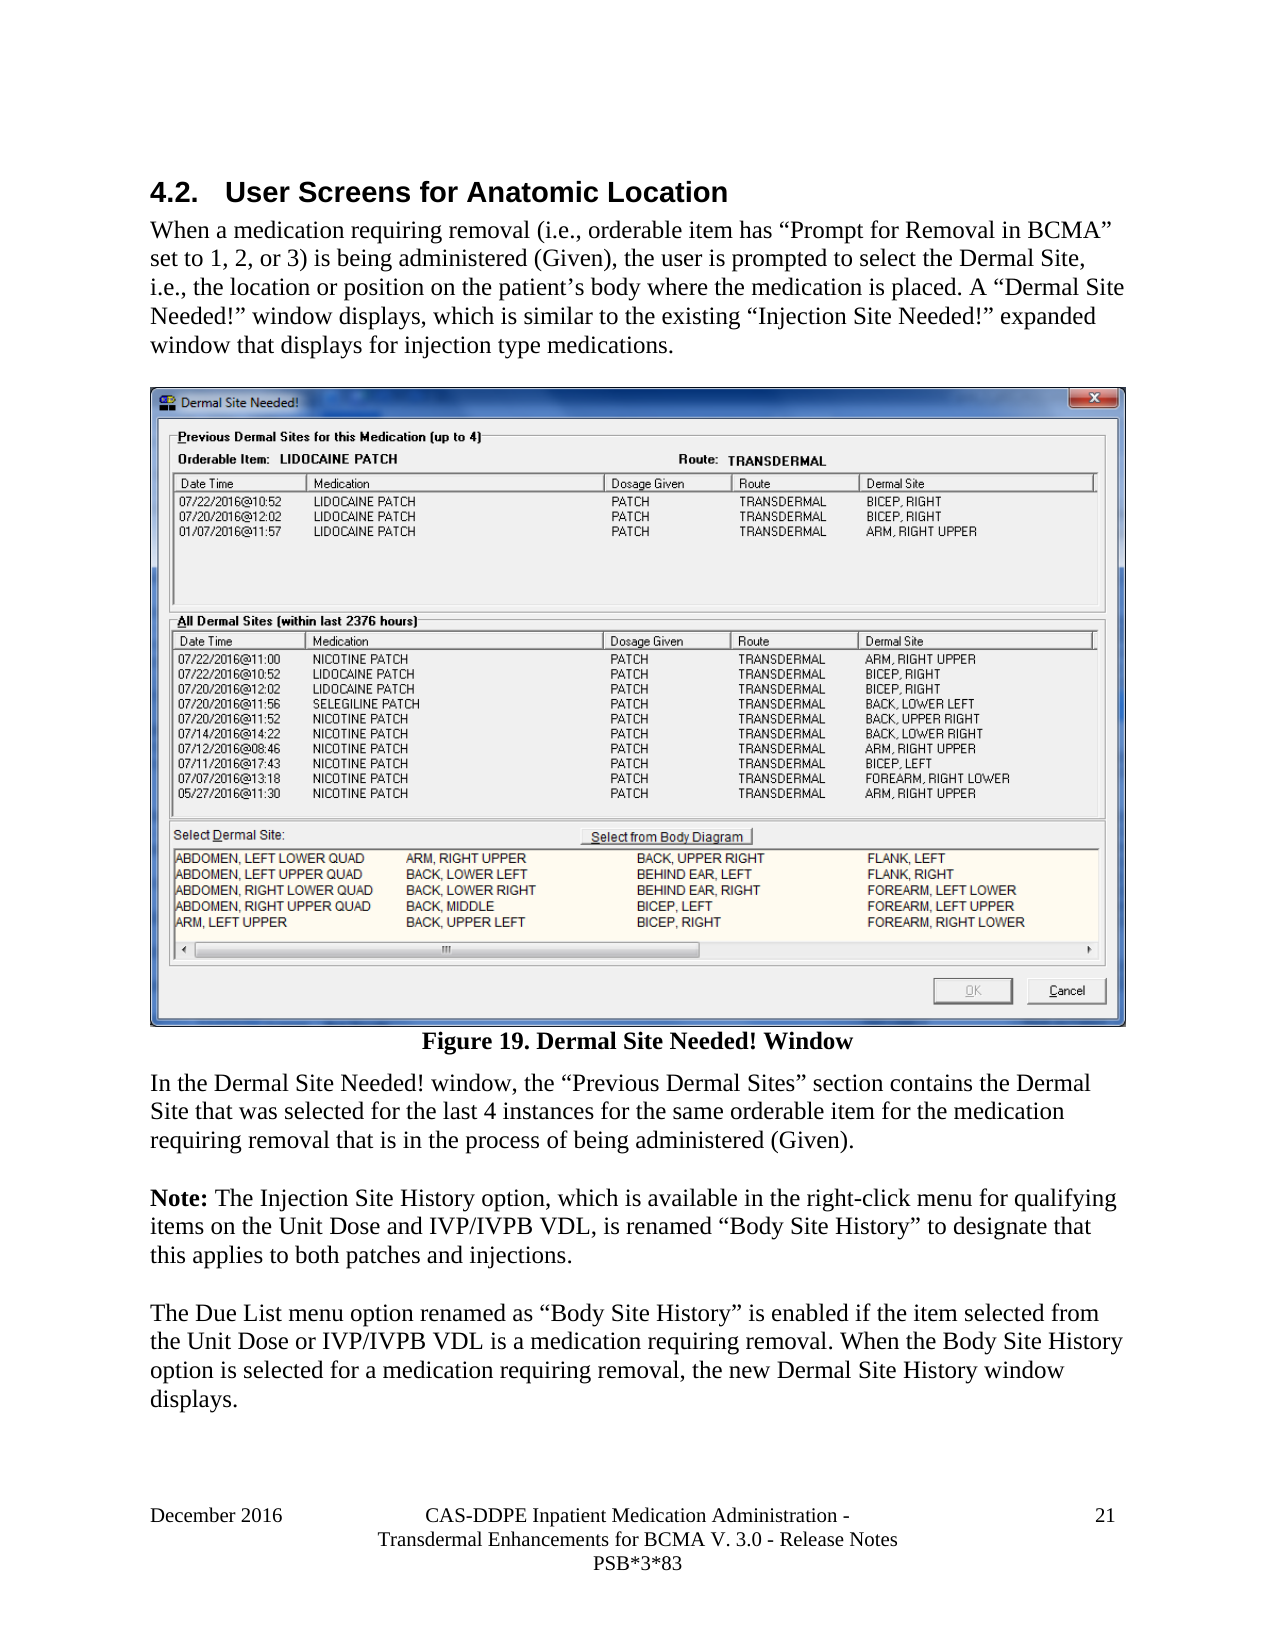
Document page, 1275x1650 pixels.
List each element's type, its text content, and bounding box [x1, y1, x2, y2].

text The Due List menu option renamed as “Body Site History” is enabled if the item selected from the Unit Dose or IVP/IVPB VDL is a medication requiring removal. When the Body Site History option is selected for a medication requiring removal, the new Dermal Site History window displays. [150, 1298, 1125, 1413]
text Figure 19. Dermal Site Needed! Window [150, 1027, 1125, 1055]
subtitle User Screens for Anatomic Location [150, 175, 1125, 208]
picture [150, 387, 1126, 1027]
text In the Dermal Site Needed! window, the “Previous Dermal Sites” section contains the Dermal Site that was selected for the last 4 instances for the same orderable item for the medication requiring removal that is in the process of being administered (Given). [150, 1068, 1125, 1154]
text When a medication requiring removal (i.e., orderable item has “Prompt for Removal in BCMA” set to 1, 2, or 3) is being administered (Given), the user is prompted to select the Dermal Site, i.e., the location or position on the patient’s body where the medication is placed. A “Dermal Site Needed!” window displays, which is similar to the existing “Injection Site Needed!” expanded window that displays for injection type medications. [150, 215, 1125, 358]
text Note: The Injection Site History option, which is available in the right-click menu for qualifying items on the Unit Dose and IVP/IVPB VDL, is renamed “Body Site History” to designate that this applies to both patches and injections. [150, 1183, 1125, 1269]
